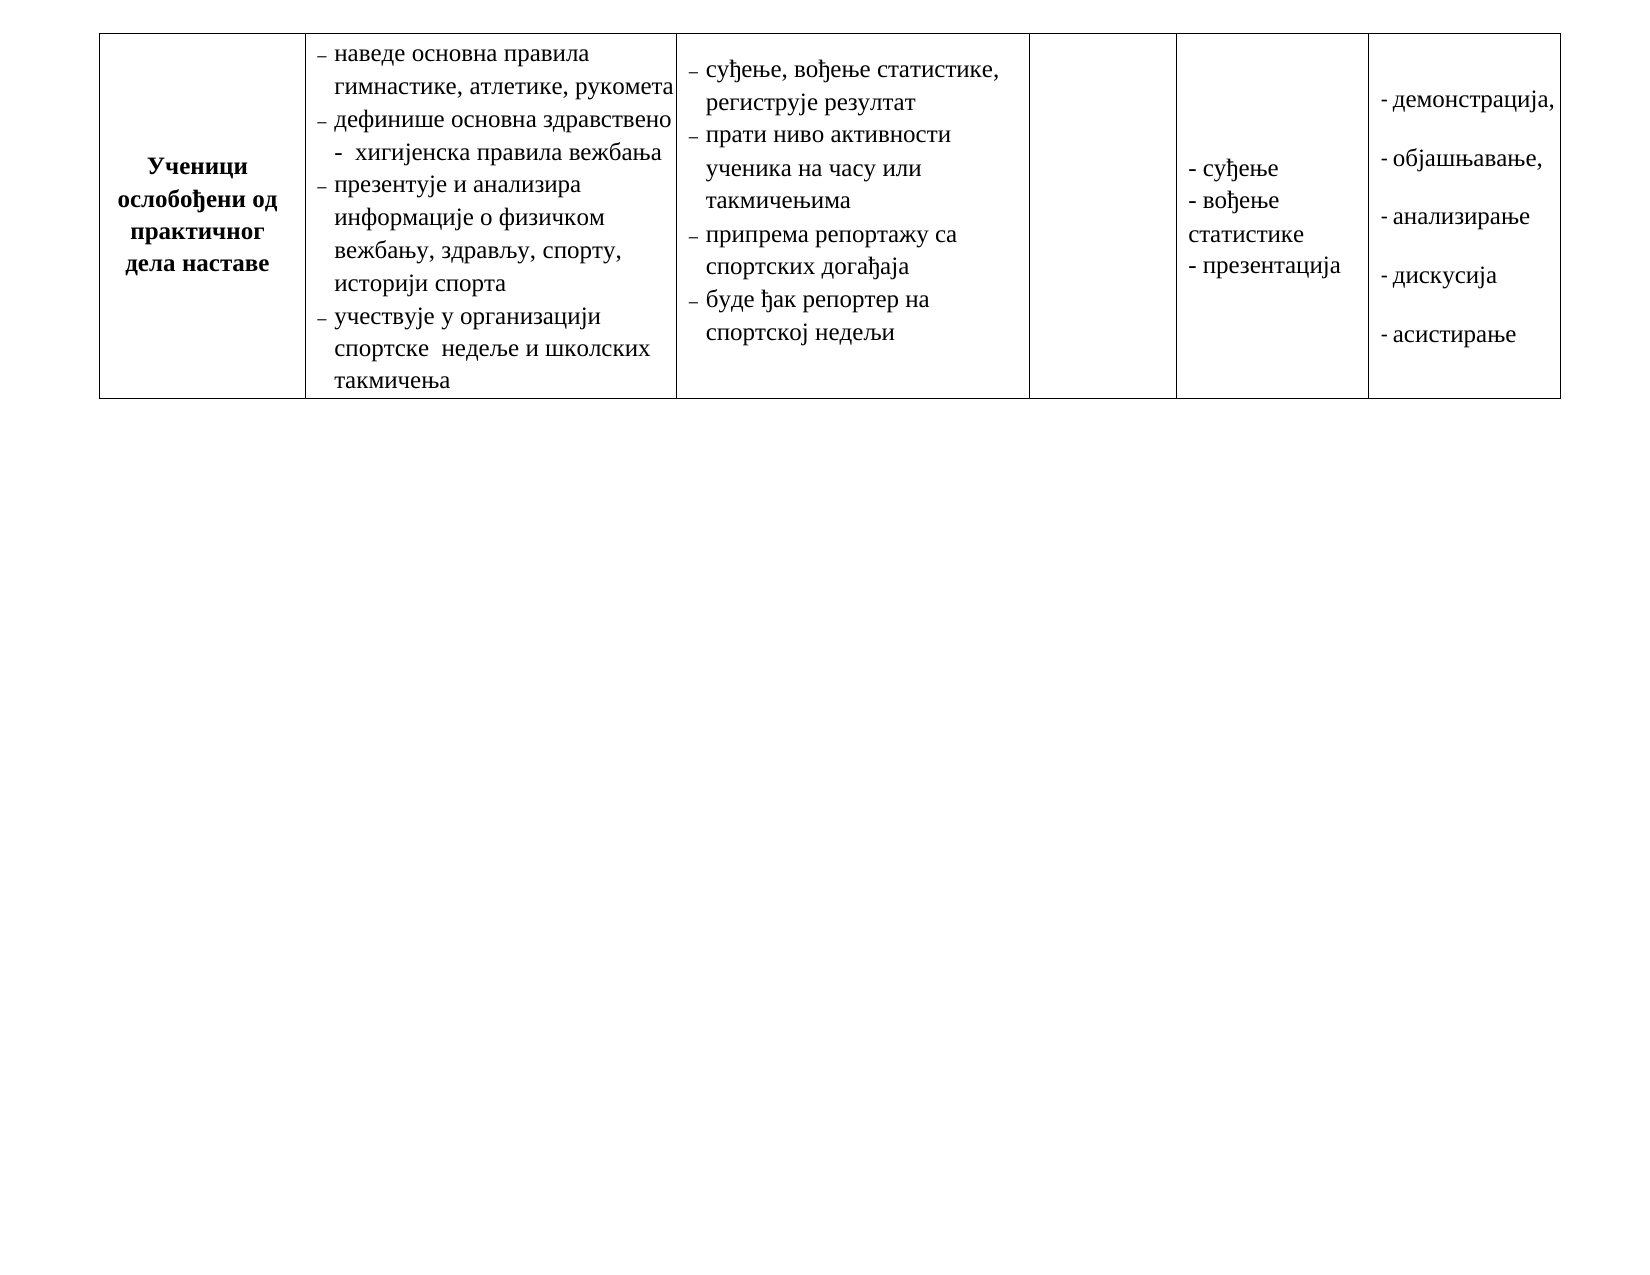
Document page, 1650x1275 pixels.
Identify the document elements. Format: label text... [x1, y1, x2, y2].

table_cell [1030, 34, 1176, 398]
table_cell - суђење - вођење статистике - презентација [1177, 34, 1368, 398]
table_cell демонстрација, објашњавање, анализирање дискусија асистирање [1369, 34, 1560, 398]
table_cell суђење, вођење статистике, региструје резултат прати ниво активности ученика на часу или такмичењима припрема репортажу са спортских догађаја буде ђак репортер на спортској недељи [677, 34, 1029, 398]
table_cell наведе основна правила гимнастике, атлетике, рукомета дефинише основна здравствено - хигијенска правила вежбања презентује и анализира информације о физичком вежбању, здрављу, спорту, историји спорта учествује у организацији спортске недеље и школских такмичења [306, 34, 676, 398]
table_cell Ученици ослобођени од практичног дела наставе [100, 34, 305, 398]
